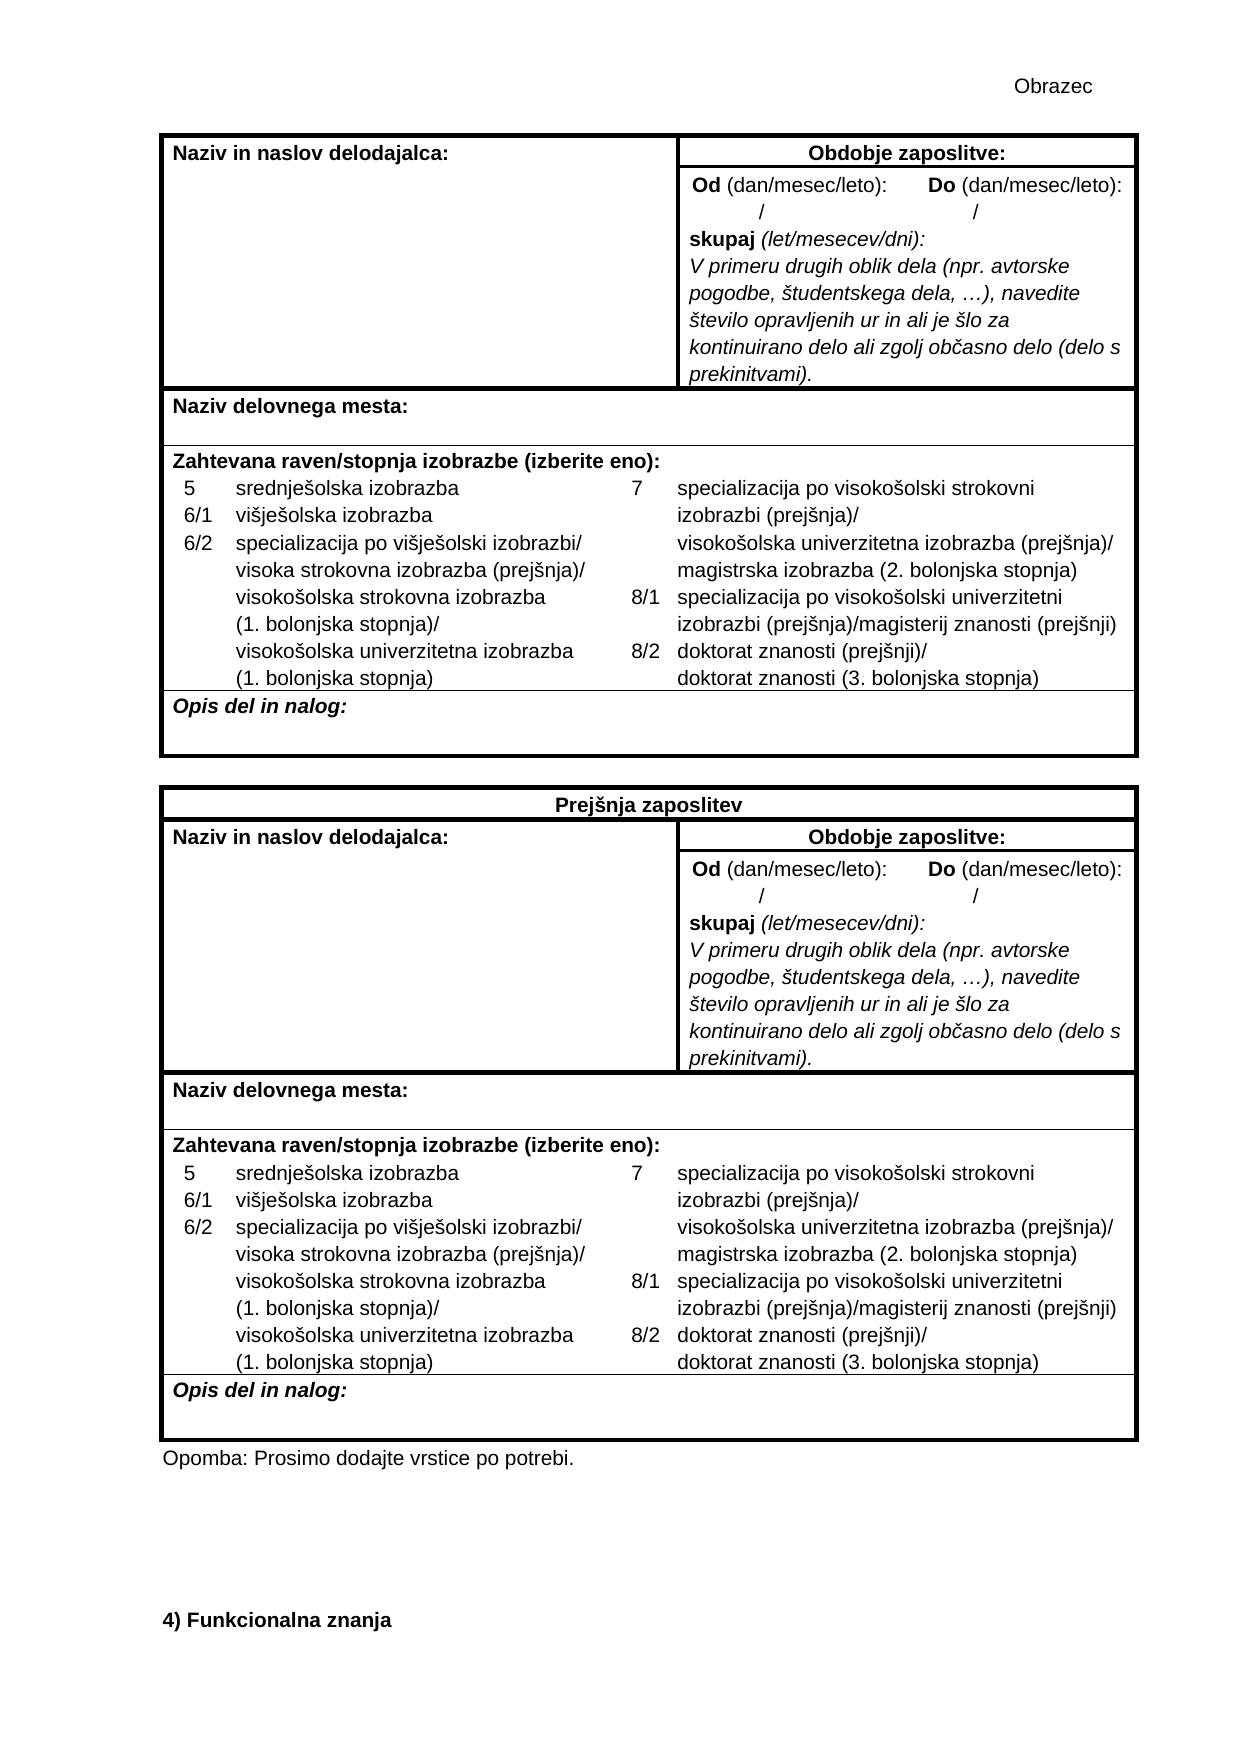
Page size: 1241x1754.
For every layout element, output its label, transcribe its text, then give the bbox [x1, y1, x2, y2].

table_cell Naziv in naslov delodajalca: [164, 822, 676, 1070]
text Opomba: Prosimo dodajte vrstice po potrebi. [162, 1442, 1093, 1469]
table_cell Obdobje zaposlitve: [680, 822, 1134, 849]
table_cell Zahtevana raven/stopnja izobrazbe (izberite eno): [164, 446, 1134, 690]
table_cell Naziv in naslov delodajalca: [164, 138, 676, 386]
table_header Prejšnja zaposlitev [164, 790, 1134, 817]
table_cell Zahtevana raven/stopnja izobrazbe (izberite eno): [164, 1130, 1134, 1374]
table_cell Od (dan/mesec/leto): Do (dan/mesec/leto): / / skupaj (let/mesecev/dni): V primeru drugih oblik dela (npr. avtorske pogodbe, študentskega dela, …), navedite število opravljenih ur in ali je šlo za kontinuirano delo ali zgolj občasno delo (delo s prekinitvami). [680, 852, 1134, 1070]
table_cell Opis del in nalog: [164, 1375, 1134, 1438]
table_cell Obdobje zaposlitve: [680, 138, 1134, 165]
table_cell Od (dan/mesec/leto): Do (dan/mesec/leto): / / skupaj (let/mesecev/dni): V primeru drugih oblik dela (npr. avtorske pogodbe, študentskega dela, …), navedite število opravljenih ur in ali je šlo za kontinuirano delo ali zgolj občasno delo (delo s prekinitvami). [680, 168, 1134, 386]
table_cell Naziv delovnega mesta: [164, 1075, 1134, 1129]
table_cell Naziv delovnega mesta: [164, 391, 1134, 445]
text 4) Funkcionalna znanja [162, 1605, 1093, 1632]
table_cell Opis del in nalog: [164, 691, 1134, 753]
